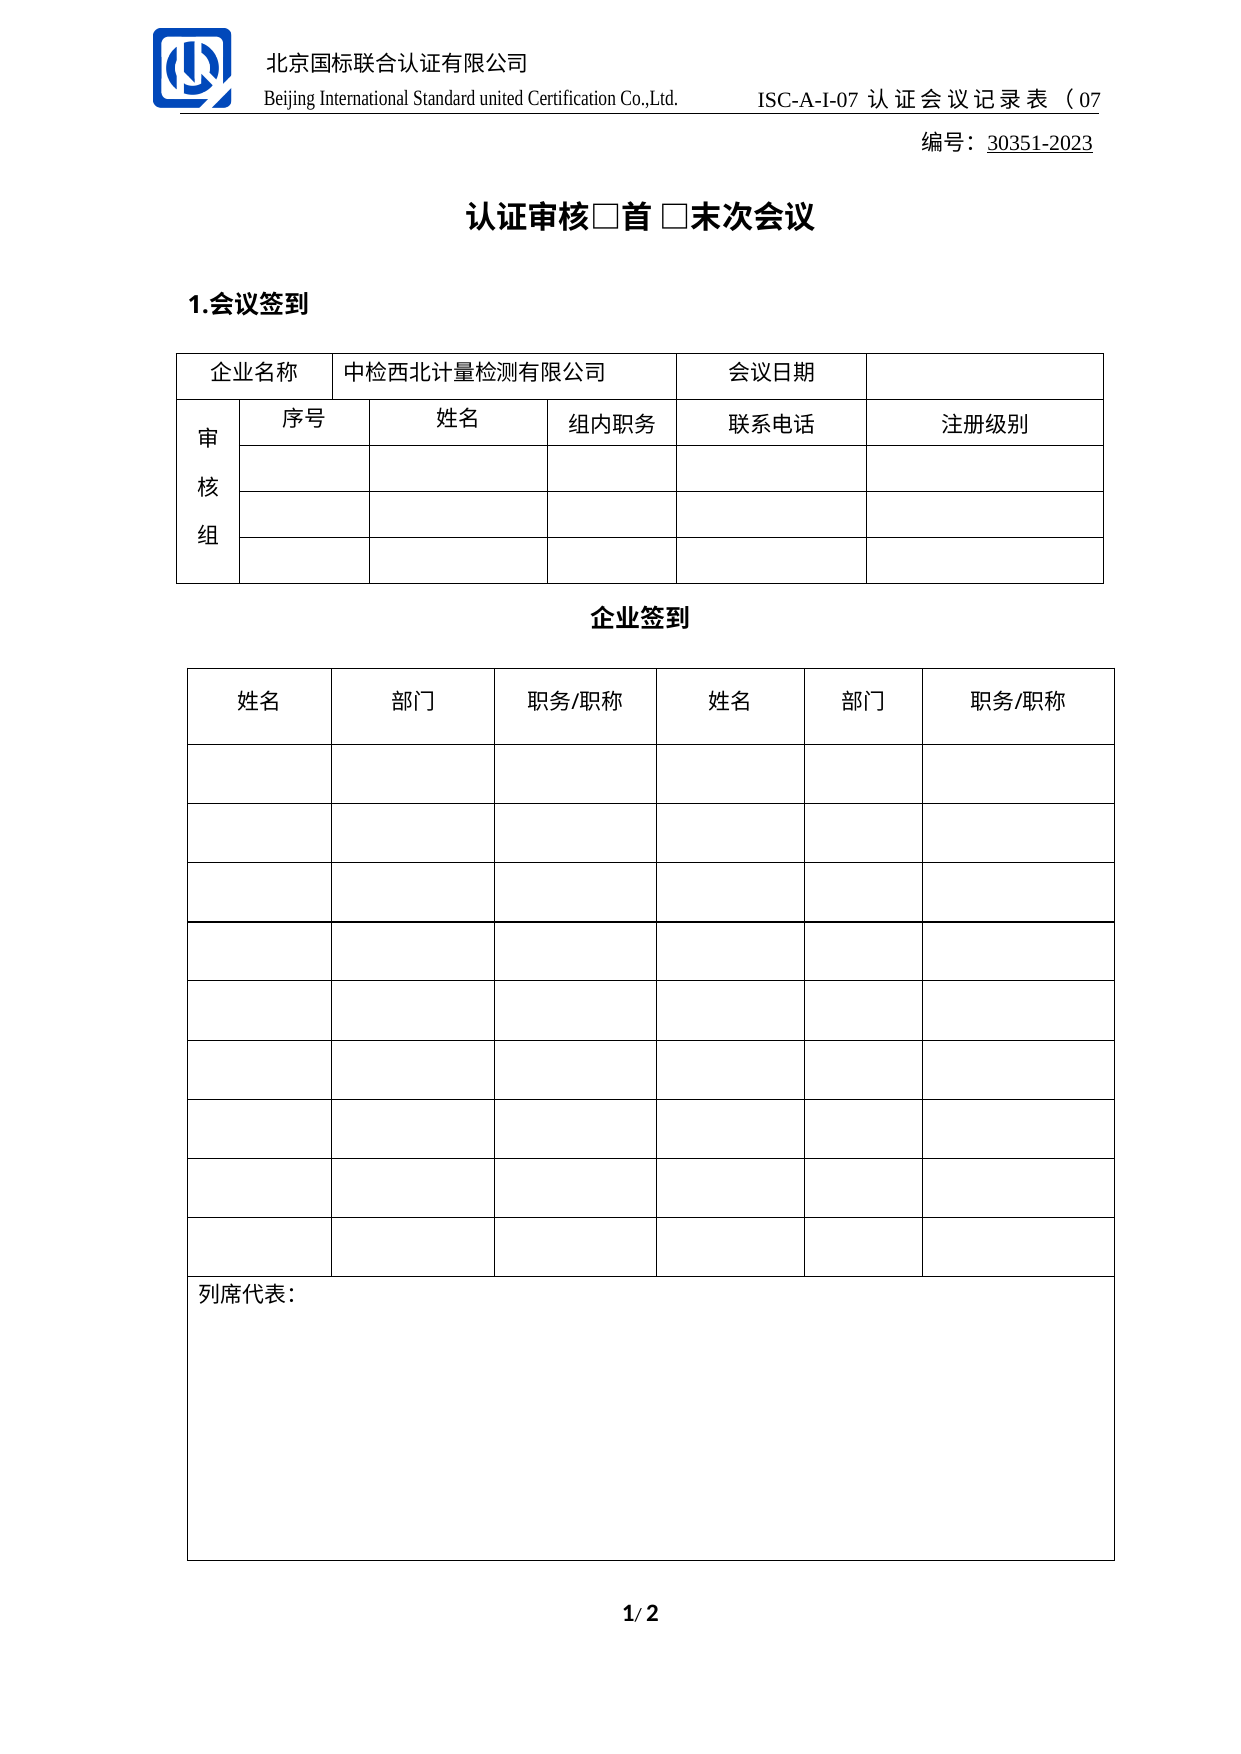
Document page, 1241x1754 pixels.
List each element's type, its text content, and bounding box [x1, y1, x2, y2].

table_header 职务/职称 [495, 669, 656, 744]
table_cell 姓名 [370, 400, 547, 445]
table_header 会议日期 [677, 354, 866, 399]
table_cell [805, 804, 922, 862]
table_cell [923, 1159, 1114, 1217]
table_cell [923, 923, 1114, 980]
table_cell [332, 923, 494, 980]
text 1.会议签到 [187, 270, 1093, 335]
table_cell [240, 538, 369, 583]
table_cell [188, 1041, 331, 1098]
table_cell 序号 [240, 400, 369, 445]
table_cell [677, 492, 866, 537]
table_cell [923, 1218, 1114, 1276]
table_cell [370, 492, 547, 537]
table_header 职务/职称 [923, 669, 1114, 744]
text 编号：30351-2023 [187, 125, 1093, 157]
table_cell [495, 863, 656, 921]
table_cell [677, 538, 866, 583]
table_cell [188, 745, 331, 803]
table_cell [332, 981, 494, 1039]
text 认证审核□首 □末次会议 [187, 182, 1093, 247]
table_cell [805, 1218, 922, 1276]
table_cell [332, 863, 494, 921]
table_cell [332, 1041, 494, 1098]
table_cell [495, 923, 656, 980]
table_cell [657, 863, 804, 921]
table_cell [188, 923, 331, 980]
table_cell 组内职务 [548, 400, 676, 445]
table_cell [495, 1041, 656, 1098]
table_cell [657, 804, 804, 862]
table_cell [923, 981, 1114, 1039]
picture [153, 28, 232, 108]
table_cell [188, 981, 331, 1039]
table_cell [240, 492, 369, 537]
table_cell 审核组 [177, 400, 239, 583]
table_cell [805, 1100, 922, 1158]
table_cell [657, 981, 804, 1039]
table_cell [657, 1218, 804, 1276]
table_cell 联系电话 [677, 400, 866, 445]
table_cell [495, 804, 656, 862]
table_cell [805, 863, 922, 921]
table_cell [188, 1159, 331, 1217]
table_header 中检西北计量检测有限公司 [333, 354, 676, 399]
table_cell [867, 492, 1103, 537]
table_cell [188, 804, 331, 862]
table_cell [548, 446, 676, 491]
table_cell [923, 863, 1114, 921]
table_header 企业名称 [177, 354, 332, 399]
table_cell [805, 981, 922, 1039]
table_cell [332, 1218, 494, 1276]
table_cell [923, 804, 1114, 862]
table_cell [867, 538, 1103, 583]
table_cell [332, 1100, 494, 1158]
table_cell [923, 1041, 1114, 1098]
table_cell [188, 1218, 331, 1276]
table_cell [332, 745, 494, 803]
table_cell [923, 1100, 1114, 1158]
table_cell [188, 863, 331, 921]
table_cell [495, 1100, 656, 1158]
table_cell [370, 538, 547, 583]
table_cell [188, 1100, 331, 1158]
table_cell [495, 1218, 656, 1276]
table_cell [657, 745, 804, 803]
table_cell [657, 1041, 804, 1098]
table_cell [805, 923, 922, 980]
table_cell 列席代表： [188, 1277, 1114, 1560]
table_cell [805, 1159, 922, 1217]
table_cell 注册级别 [867, 400, 1103, 445]
table_cell [495, 981, 656, 1039]
table_cell [370, 446, 547, 491]
table_cell [657, 923, 804, 980]
table_cell [495, 745, 656, 803]
table_cell [332, 804, 494, 862]
table_cell [548, 538, 676, 583]
table_header 姓名 [657, 669, 804, 744]
table_cell [332, 1159, 494, 1217]
table_cell [657, 1100, 804, 1158]
table_cell [240, 446, 369, 491]
table_cell [548, 492, 676, 537]
table_header 部门 [332, 669, 494, 744]
text 企业签到 [187, 584, 1093, 649]
table_header [867, 354, 1103, 399]
table_cell [805, 745, 922, 803]
table_cell [923, 745, 1114, 803]
table_cell [805, 1041, 922, 1098]
table_cell [867, 446, 1103, 491]
table_header 姓名 [188, 669, 331, 744]
table_cell [677, 446, 866, 491]
table_header 部门 [805, 669, 922, 744]
table_cell [495, 1159, 656, 1217]
table_cell [657, 1159, 804, 1217]
